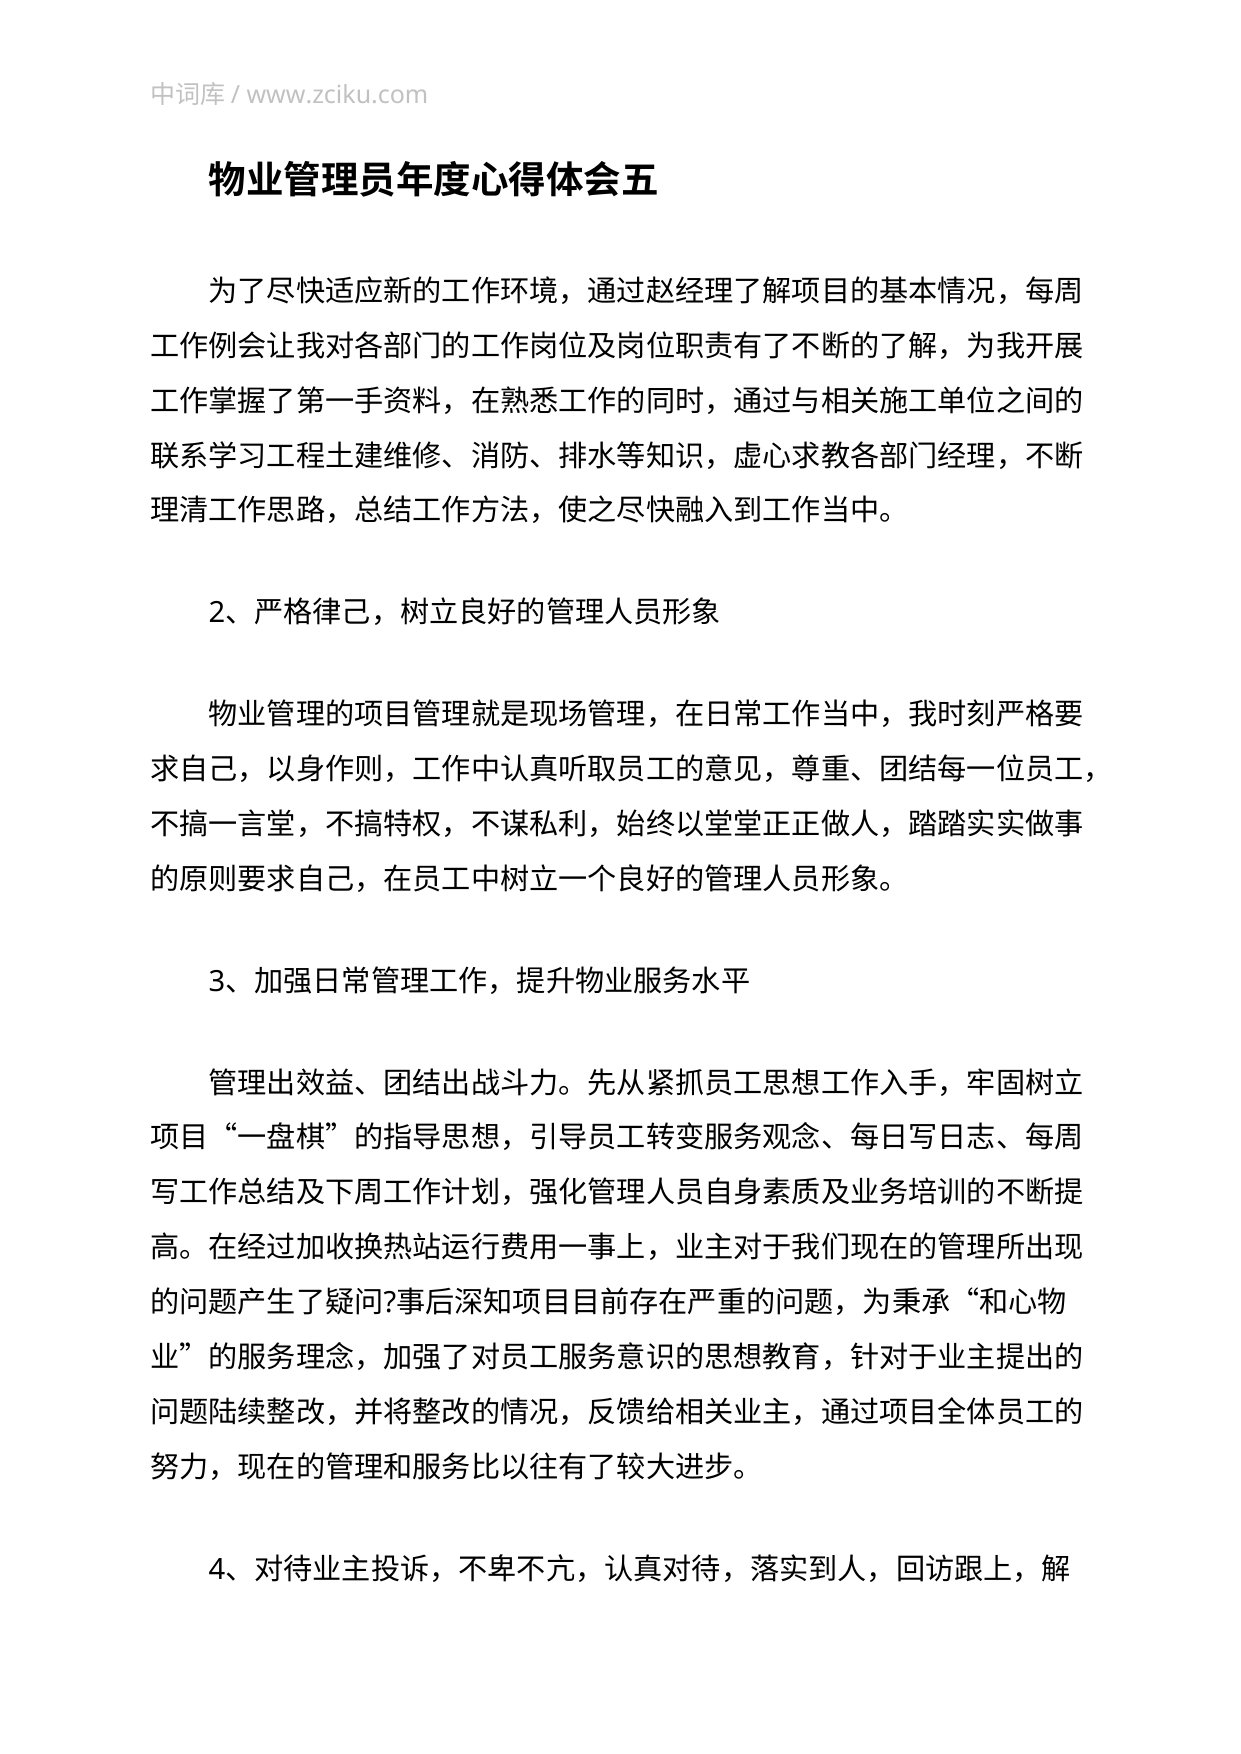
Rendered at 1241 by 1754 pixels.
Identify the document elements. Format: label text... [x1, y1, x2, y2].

text 3、加强日常管理工作，提升物业服务水平 [150, 957, 1090, 999]
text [150, 1545, 1090, 1588]
text 为了尽快适应新的工作环境，通过赵经理了解项目的基本情况，每周工作例会让我对各部门的工作岗位及岗位职责有了不断的了解，为我开展工作掌握了第一手资料，在熟悉工作的同时，通过与相关施工单位之间的联系学习工程土建维修、消防、排水等知识，虚心求教各部门经理，不断理清工作思路，总结工作方法，使之尽快融入到工作当中。 [150, 267, 1090, 529]
text 物业管理员年度心得体会五 [150, 150, 1090, 204]
text 管理出效益、团结出战斗力。先从紧抓员工思想工作入手，牢固树立项目“一盘棋”的指导思想，引导员工转变服务观念、每日写日志、每周写工作总结及下周工作计划，强化管理人员自身素质及业务培训的不断提高。在经过加收换热站运行费用一事上，业主对于我们现在的管理所出现的问题产生了疑问?事后深知项目目前存在严重的问题，为秉承“和心物业”的服务理念，加强了对员工服务意识的思想教育，针对于业主提出的问题陆续整改，并将整改的情况，反馈给相关业主，通过项目全体员工的努力，现在的管理和服务比以往有了较大进步。 [150, 1059, 1090, 1486]
text 2、严格律己，树立良好的管理人员形象 [150, 589, 1090, 631]
text 物业管理的项目管理就是现场管理，在日常工作当中，我时刻严格要求自己，以身作则，工作中认真听取员工的意见，尊重、团结每一位员工，不搞一言堂，不搞特权，不谋私利，始终以堂堂正正做人，踏踏实实做事的原则要求自己，在员工中树立一个良好的管理人员形象。 [150, 691, 1090, 898]
